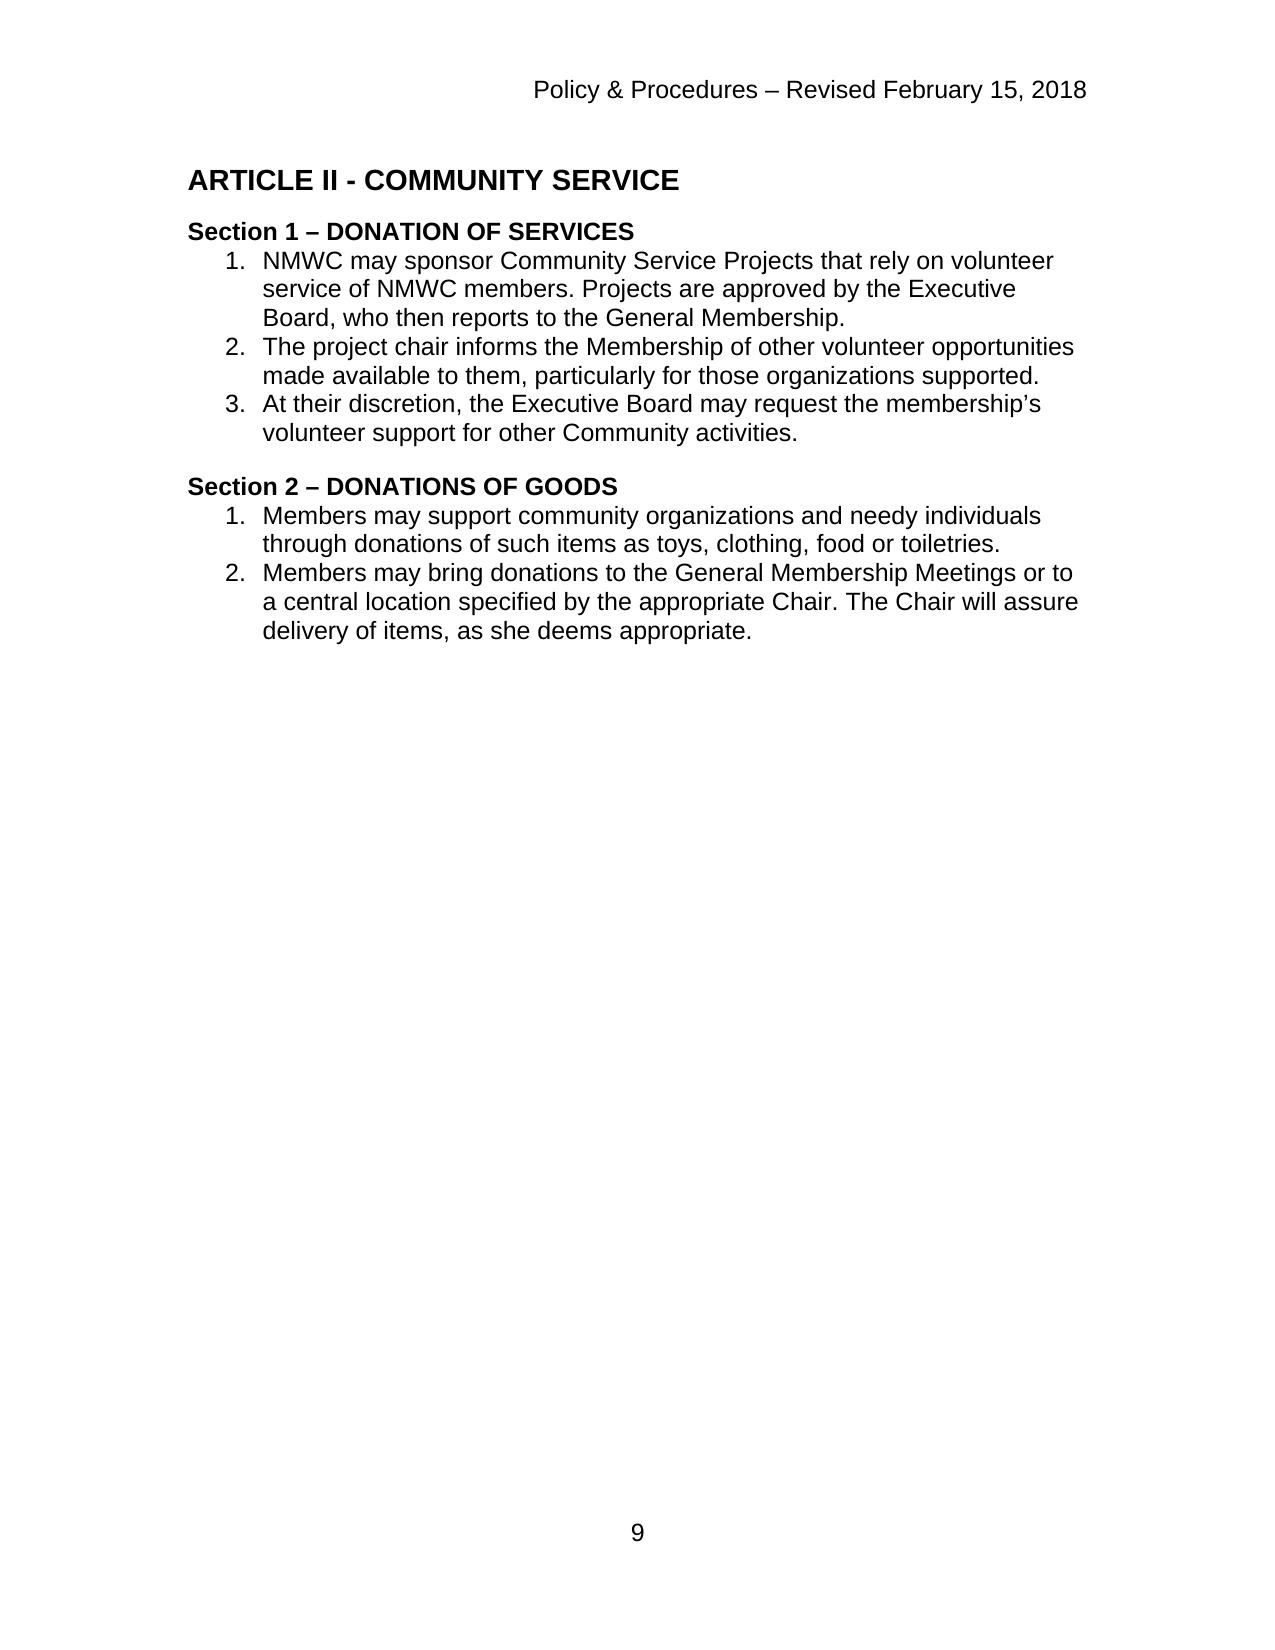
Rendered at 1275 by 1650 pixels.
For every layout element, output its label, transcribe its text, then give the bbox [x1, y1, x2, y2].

subtitle ARTICLE II - COMMUNITY SERVICE [187, 162, 1087, 196]
list Members may bring donations to the General Membership Meetings or to a central location specified by the appropriate Chair. The Chair will assure delivery of items, as she deems appropriate. [225, 558, 1087, 644]
subtitle Section 2 – DONATIONS OF GOODS [187, 472, 1087, 501]
list At their discretion, the Executive Board may request the membership’s volunteer support for other Community activities. [225, 389, 1087, 447]
list Members may support community organizations and needy individuals through donations of such items as toys, clothing, food or toiletries. [225, 501, 1087, 558]
list NMWC may sponsor Community Service Projects that rely on volunteer service of NMWC members. Projects are approved by the Executive Board, who then reports to the General Membership. [225, 246, 1087, 332]
subtitle Section 1 – DONATION OF SERVICES [187, 217, 1087, 246]
list The project chair informs the Membership of other volunteer opportunities made available to them, particularly for those organizations supported. [225, 332, 1087, 389]
